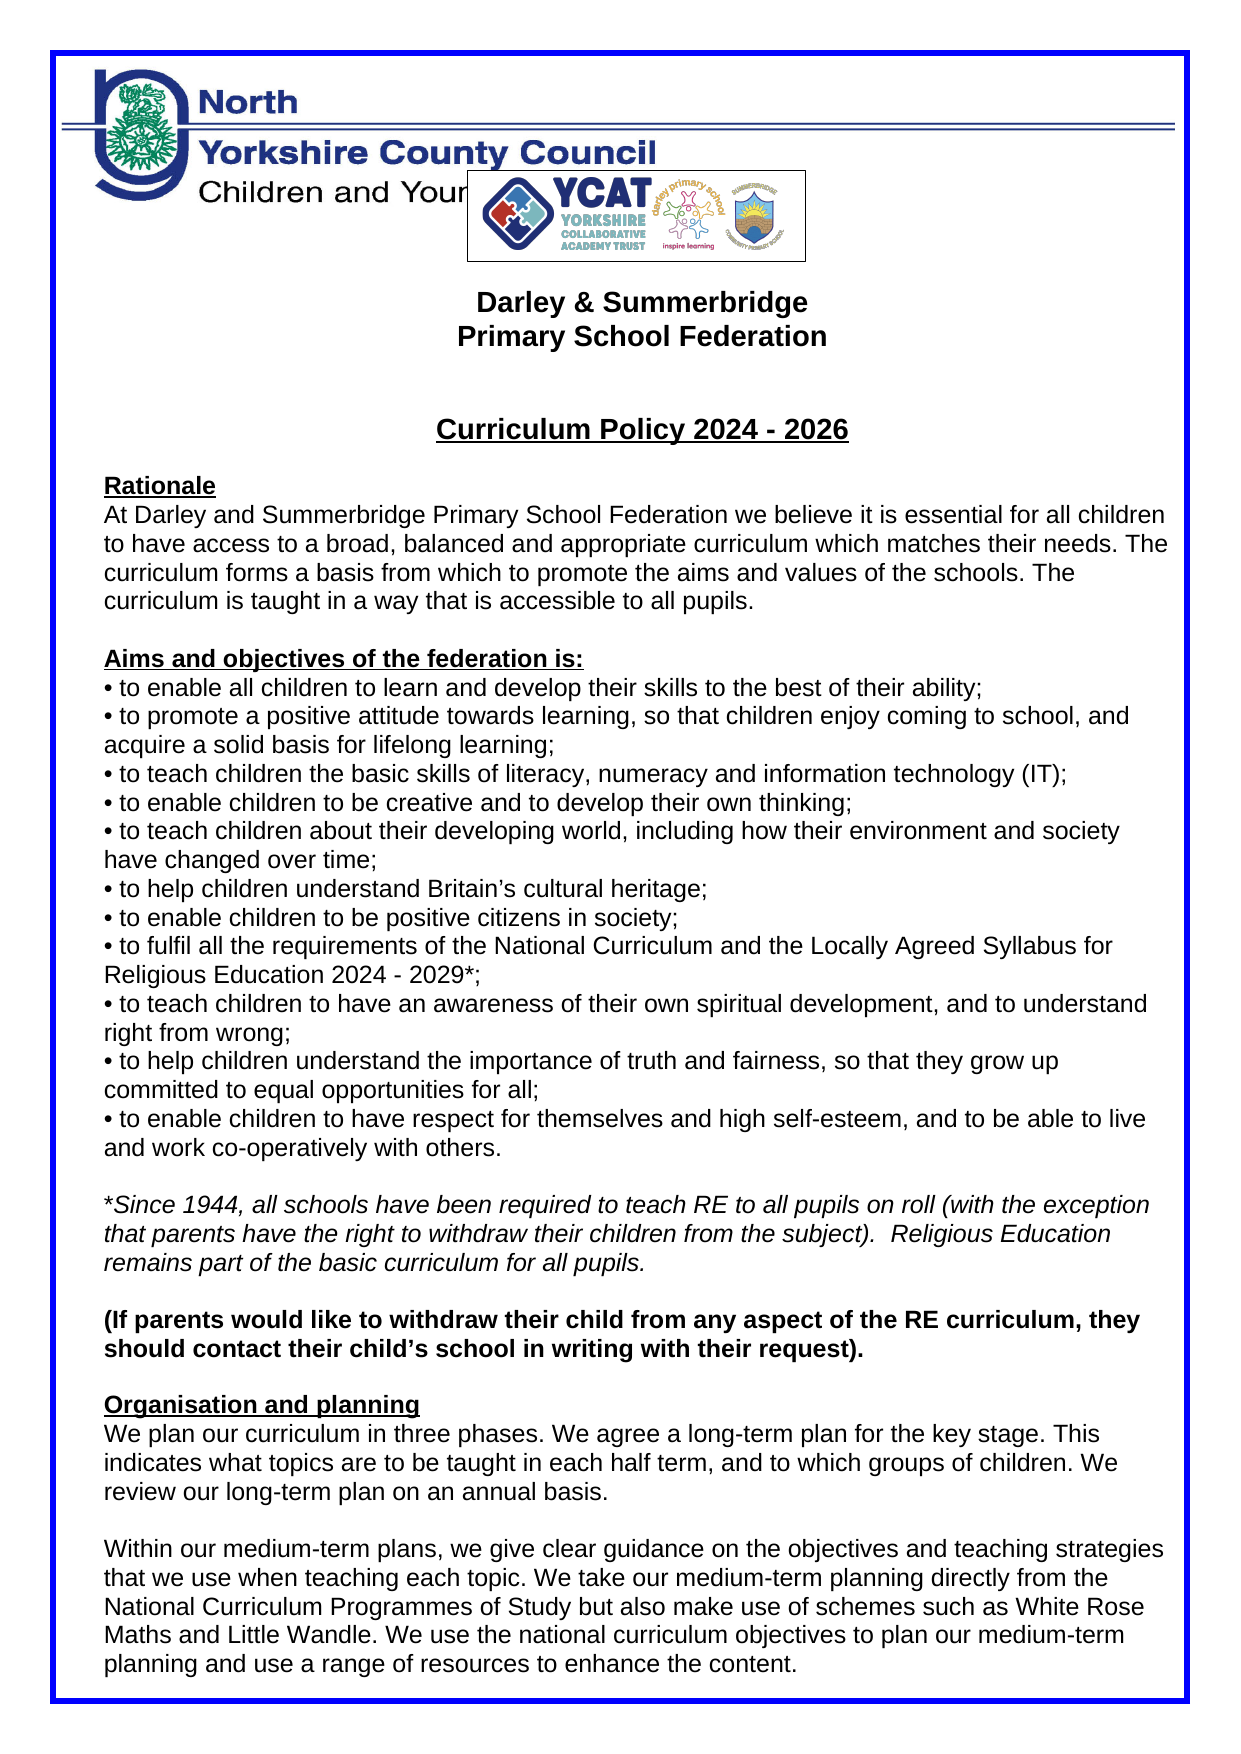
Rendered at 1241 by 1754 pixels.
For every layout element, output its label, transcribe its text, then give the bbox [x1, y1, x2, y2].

picture [59, 65, 1179, 216]
text At Darley and Summerbridge Primary School Federation we believe it is essential for all children to have access to a broad, balanced and appropriate curriculum which matches their needs. The curriculum forms a basis from which to promote the aims and values of the schools. The curriculum is taught in a way that is accessible to all pupils. [103, 500, 1181, 615]
text • to enable children to have respect for themselves and high self-esteem, and to be able to live and work co-operatively with others. [103, 1104, 1181, 1161]
text (If parents would like to withdraw their child from any aspect of the RE curriculum, they should contact their child’s school in writing with their request). [103, 1305, 1181, 1362]
text • to fulfil all the requirements of the National Curriculum and the Locally Agreed Syllabus for Religious Education 2024 - 2029*; [103, 931, 1181, 989]
text • to help children understand Britain’s cultural heritage; [103, 874, 1181, 902]
text We plan our curriculum in three phases. We agree a long-term plan for the key stage. This indicates what topics are to be taught in each half term, and to which groups of children. We review our long-term plan on an annual basis. [103, 1419, 1181, 1506]
text Within our medium-term plans, we give clear guidance on the objectives and teaching strategies that we use when teaching each topic. We take our medium-term planning directly from the National Curriculum Programmes of Study but also make use of schemes such as White Rose [103, 1534, 1181, 1621]
text • to enable all children to learn and develop their skills to the best of their ability; [103, 672, 1181, 701]
text • to promote a positive attitude towards learning, so that children enjoy coming to school, and acquire a solid basis for lifelong learning; [103, 701, 1181, 759]
text Rationale [103, 471, 1181, 500]
text • to teach children the basic skills of literacy, numeracy and information technology (IT); [103, 759, 1181, 787]
text Curriculum Policy 2024 - 2026 [103, 412, 1181, 445]
text • to help children understand the importance of truth and fairness, so that they grow up committed to equal opportunities for all; [103, 1046, 1181, 1104]
text *Since 1944, all schools have been required to teach RE to all pupils on roll (with the exception that parents have the right to withdraw their children from the subject). Religious Education remains part of the basic curriculum for all pupils. [103, 1190, 1181, 1276]
text • to enable children to be creative and to develop their own thinking; [103, 787, 1181, 816]
text Organisation and planning [103, 1391, 1181, 1419]
text Primary School Federation [103, 319, 1181, 352]
text • to enable children to be positive citizens in society; [103, 902, 1181, 931]
picture [482, 177, 784, 250]
text • to teach children to have an awareness of their own spiritual development, and to understand right from wrong; [103, 989, 1181, 1046]
text Maths and Little Wandle. We use the national curriculum objectives to plan our medium-term planning and use a range of resources to enhance the content. [103, 1621, 1181, 1678]
text Aims and objectives of the federation is: [103, 644, 1181, 672]
text Darley & Summerbridge [103, 285, 1181, 319]
text • to teach children about their developing world, including how their environment and society have changed over time; [103, 816, 1181, 874]
